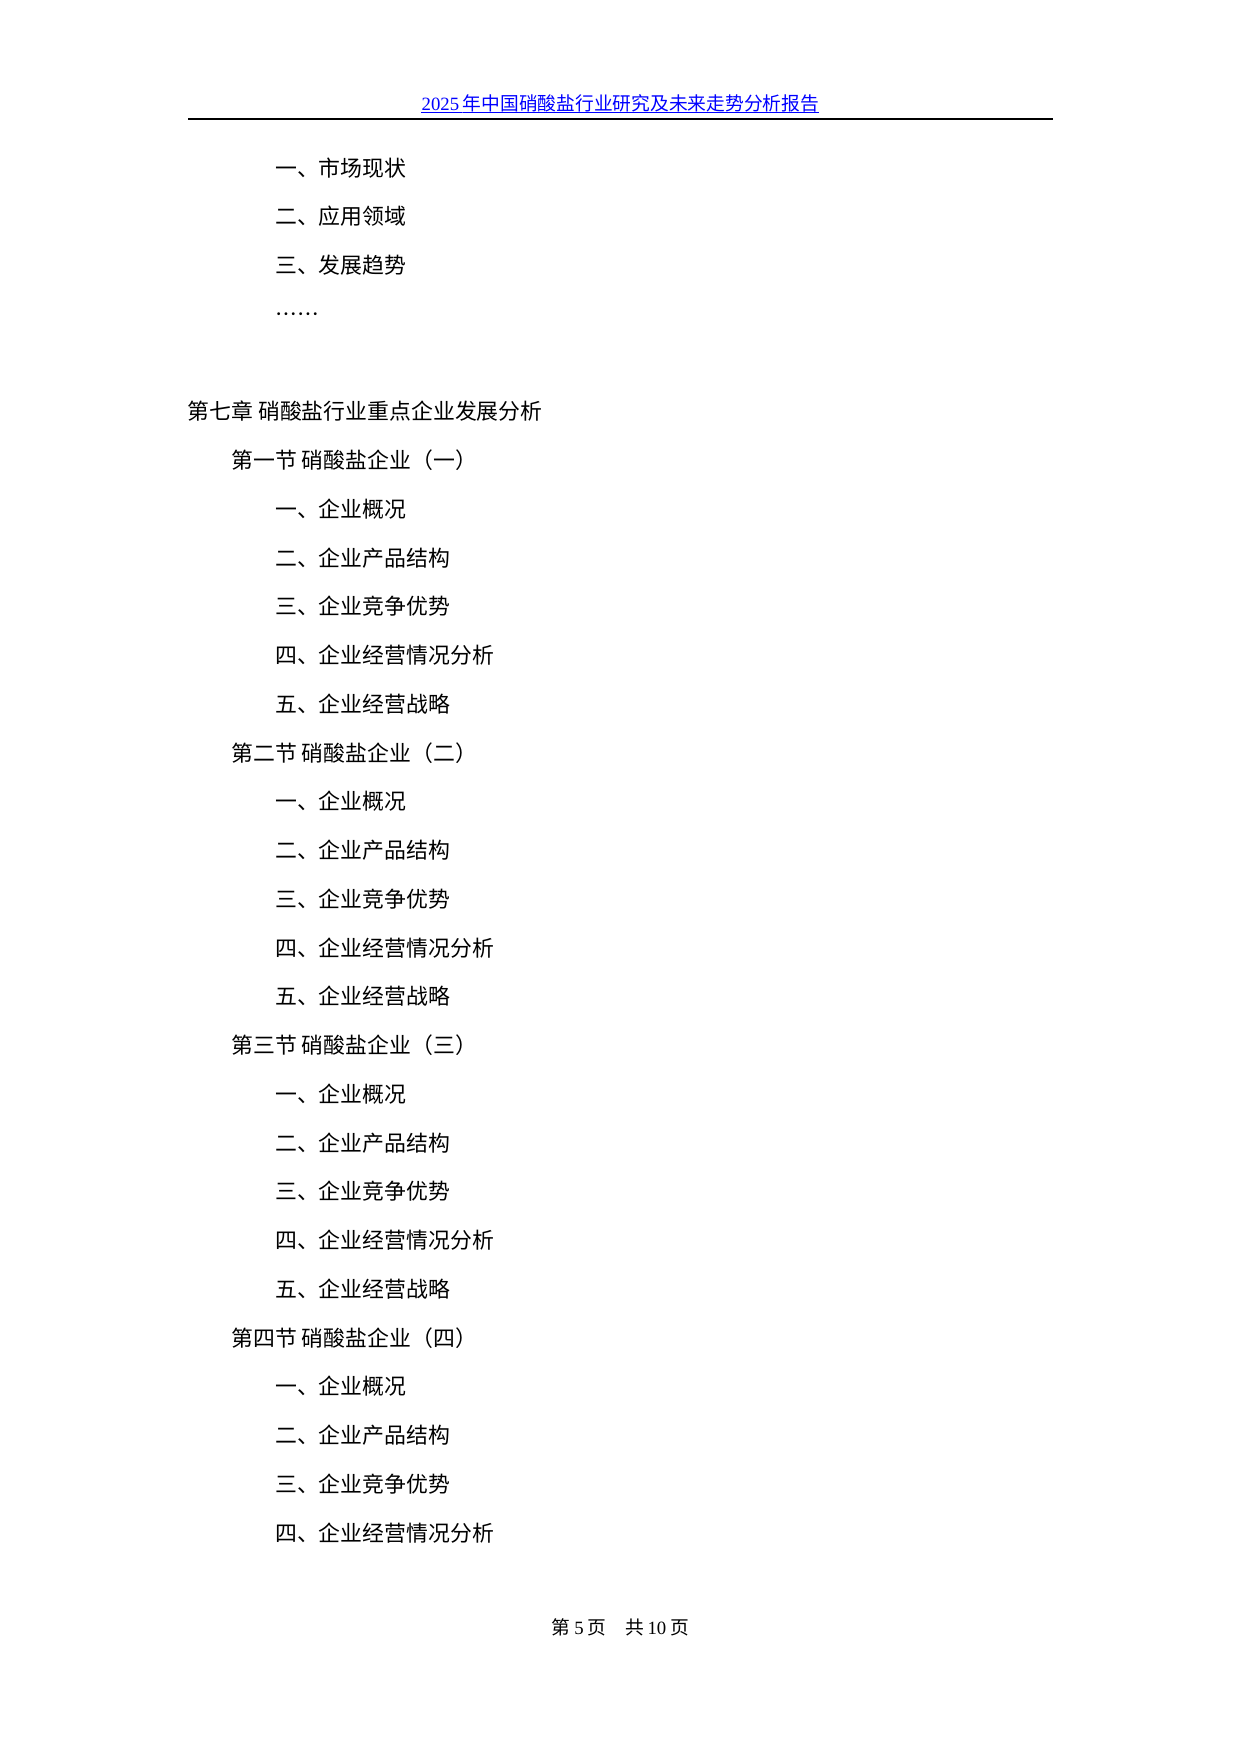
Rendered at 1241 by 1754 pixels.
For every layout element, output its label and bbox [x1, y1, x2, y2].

text [187, 150, 1053, 1548]
